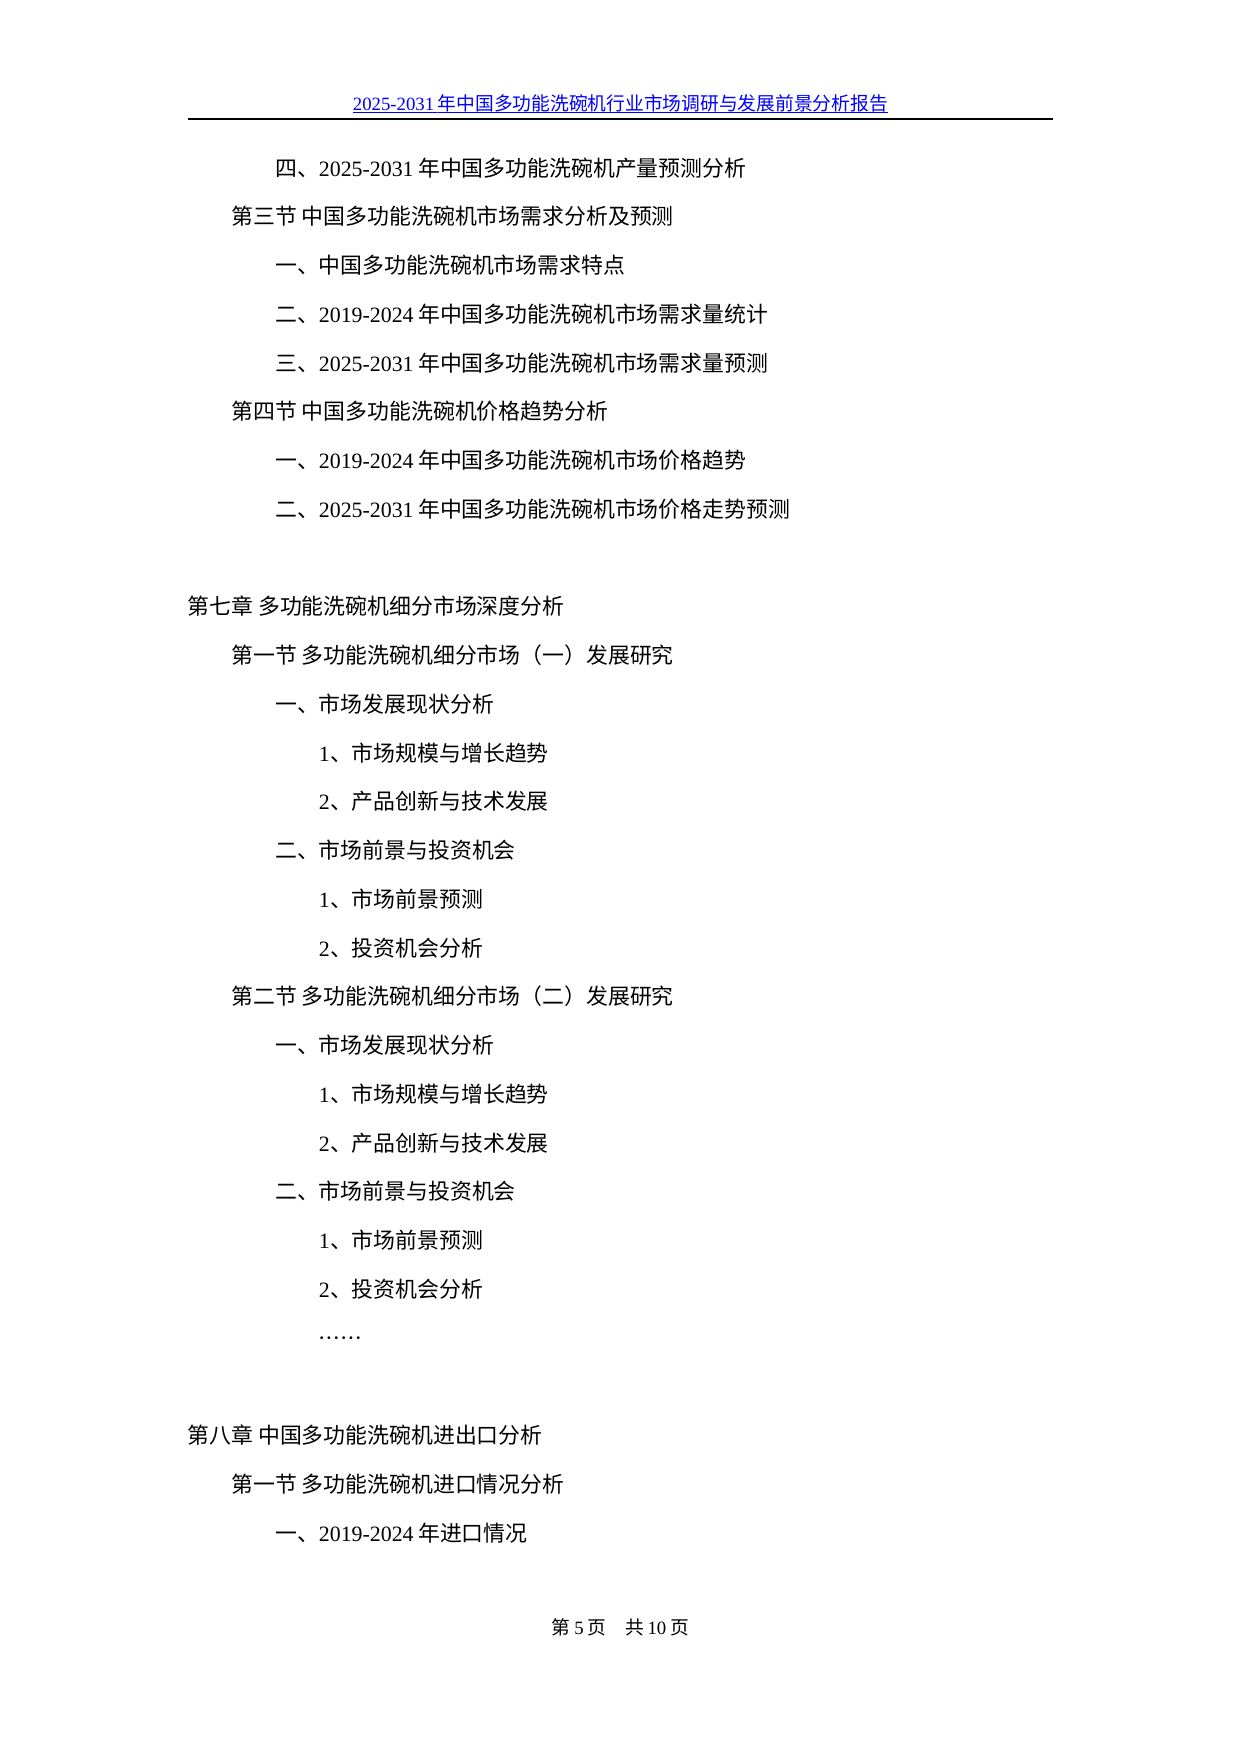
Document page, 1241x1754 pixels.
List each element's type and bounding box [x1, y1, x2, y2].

text [187, 150, 1053, 1548]
